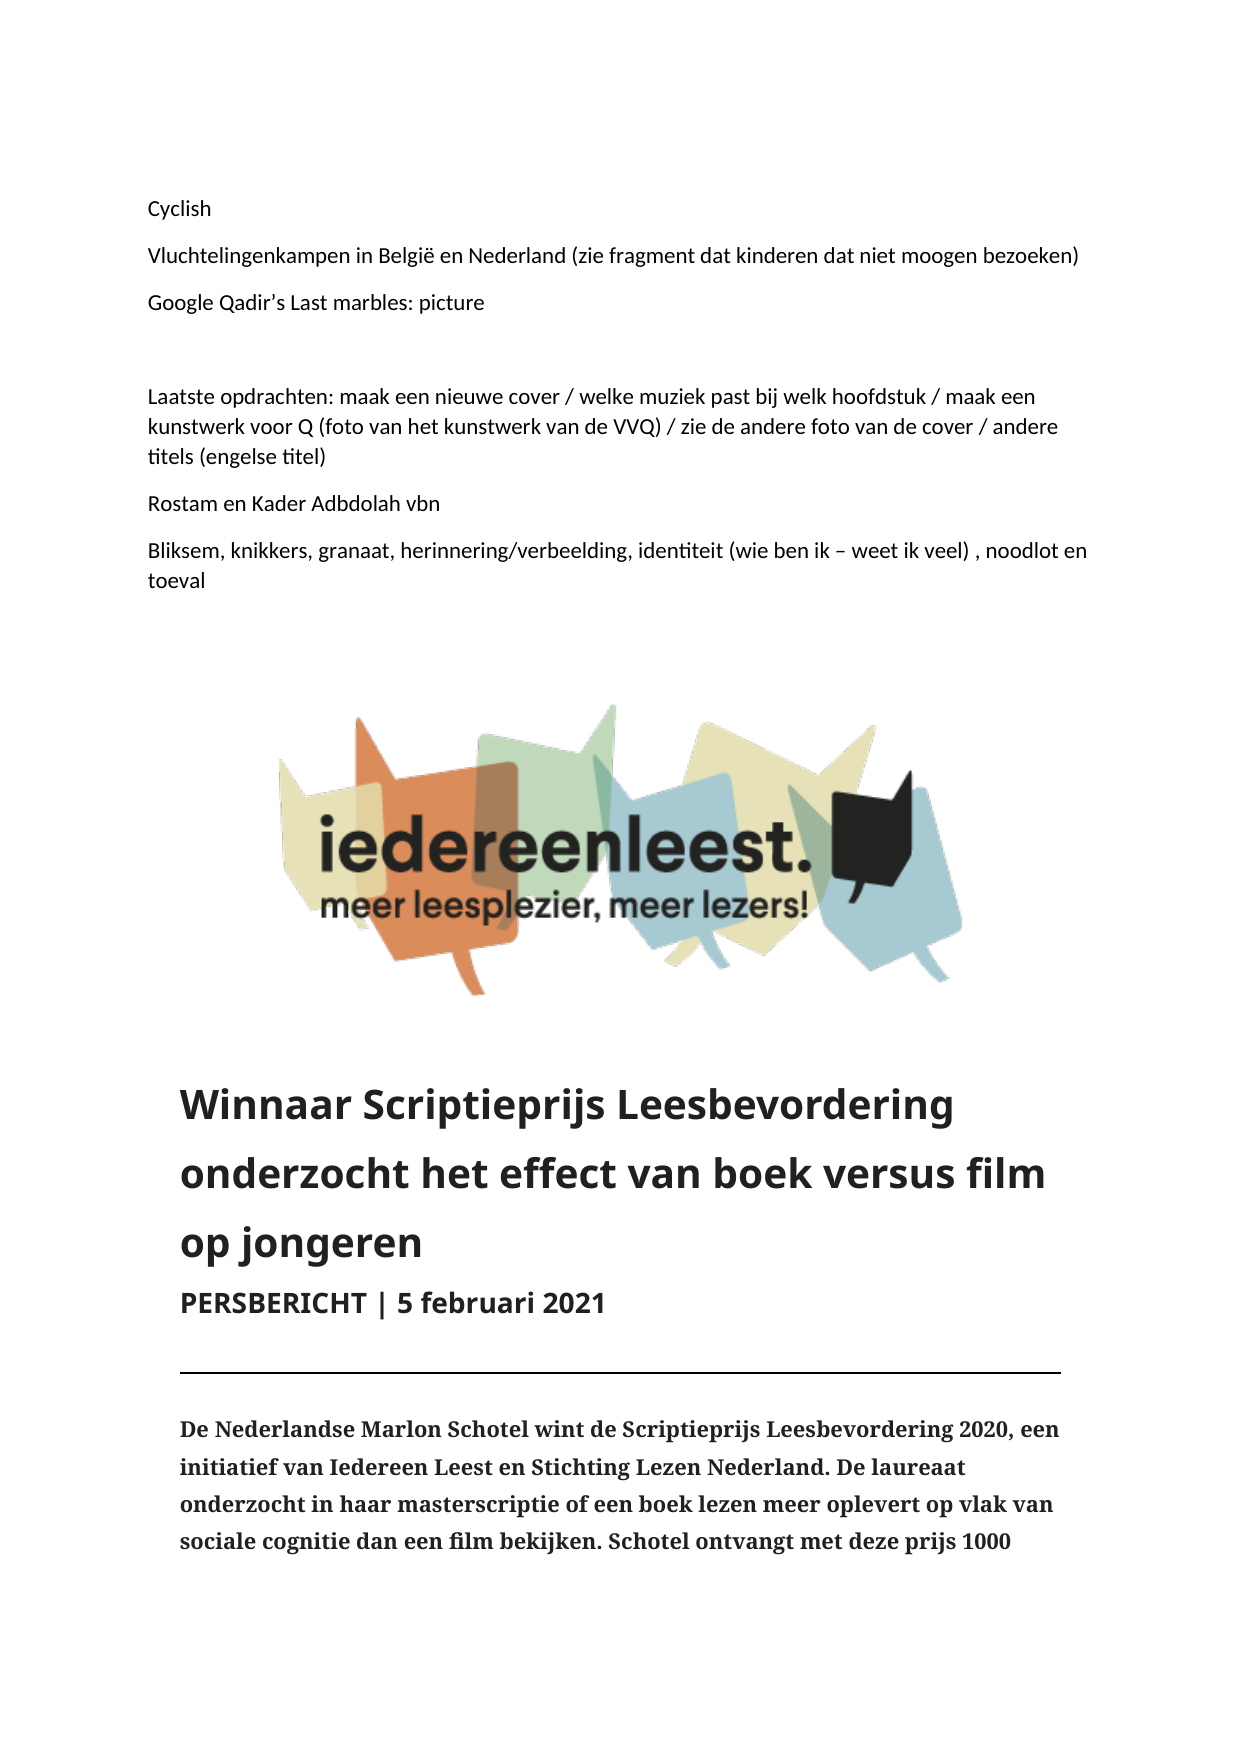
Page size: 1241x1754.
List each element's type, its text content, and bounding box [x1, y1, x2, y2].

text Google Qadir’s Last marbles: picture [148, 288, 1093, 316]
picture [250, 688, 990, 1015]
text Laatste opdrachten: maak een nieuwe cover / welke muziek past bij welk hoofdstuk / maak een kunstwerk voor Q (foto van het kunstwerk van de VVQ) / zie de andere foto van de cover / andere titels (engelse titel) [148, 382, 1093, 470]
table_header [148, 660, 1093, 1048]
text Cyclish [148, 194, 1093, 222]
text Vluchtelingenkampen in België en Nederland (zie fragment dat kinderen dat niet moogen bezoeken) [148, 241, 1093, 269]
text Rostam en Kader Adbdolah vbn [148, 489, 1093, 517]
table_cell [148, 1048, 1093, 1584]
text Bliksem, knikkers, granaat, herinnering/verbeelding, identiteit (wie ben ik – weet ik veel) , noodlot en toeval [148, 536, 1093, 594]
